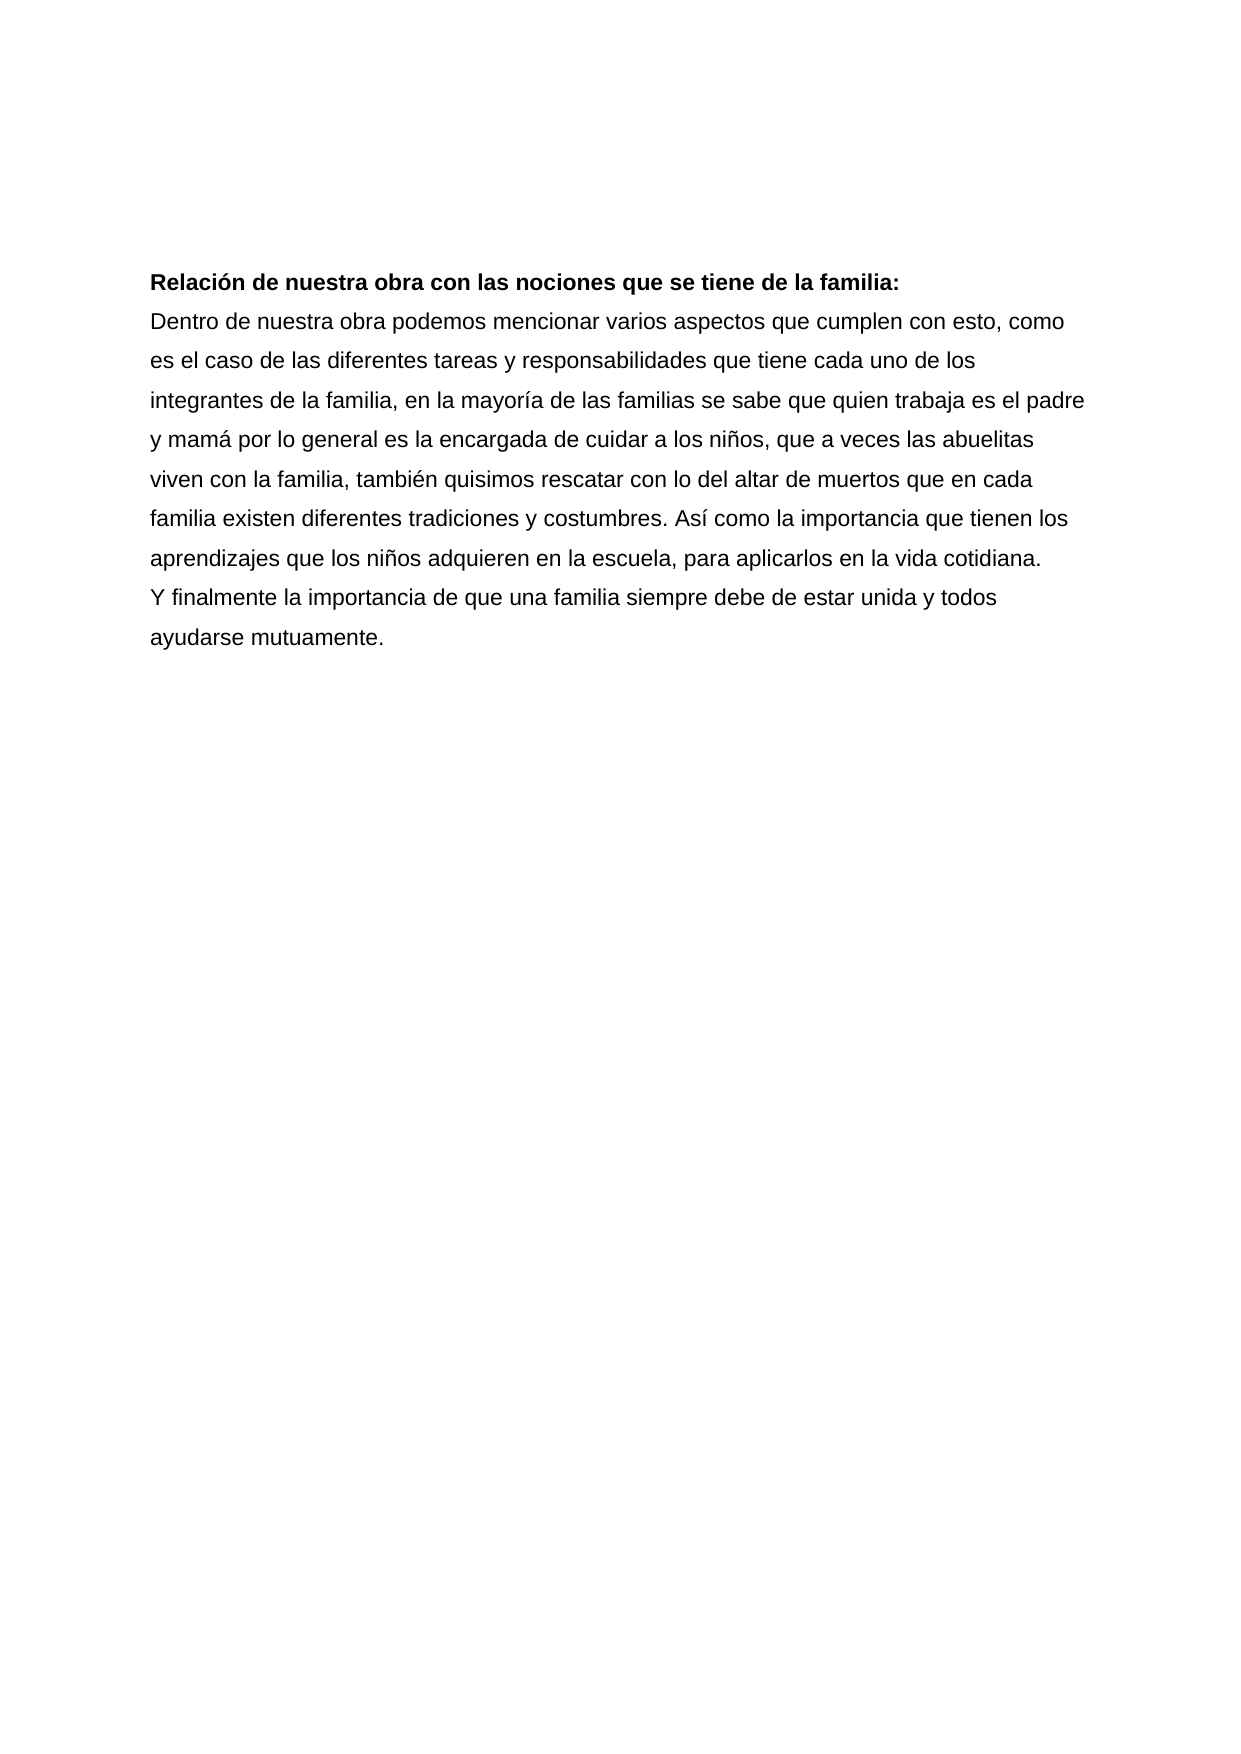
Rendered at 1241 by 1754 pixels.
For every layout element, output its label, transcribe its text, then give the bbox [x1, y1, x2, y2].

text Relación de nuestra obra con las nociones que se tiene de la familia: [150, 268, 1090, 295]
text Y finalmente la importancia de que una familia siempre debe de estar unida y todos ayudarse mutuamente. [150, 584, 1090, 650]
text Dentro de nuestra obra podemos mencionar varios aspectos que cumplen con esto, como es el caso de las diferentes tareas y responsabilidades que tiene cada uno de los integrantes de la familia, en la mayoría de las familias se sabe que quien trabaja es el padre y mamá por lo general es la encargada de cuidar a los niños, que a veces las abuelitas viven con la familia, también quisimos rescatar con lo del altar de muertos que en cada familia existen diferentes tradiciones y costumbres. Así como la importancia que tienen los aprendizajes que los niños adquieren en la escuela, para aplicarlos en la vida cotidiana. [150, 308, 1090, 571]
